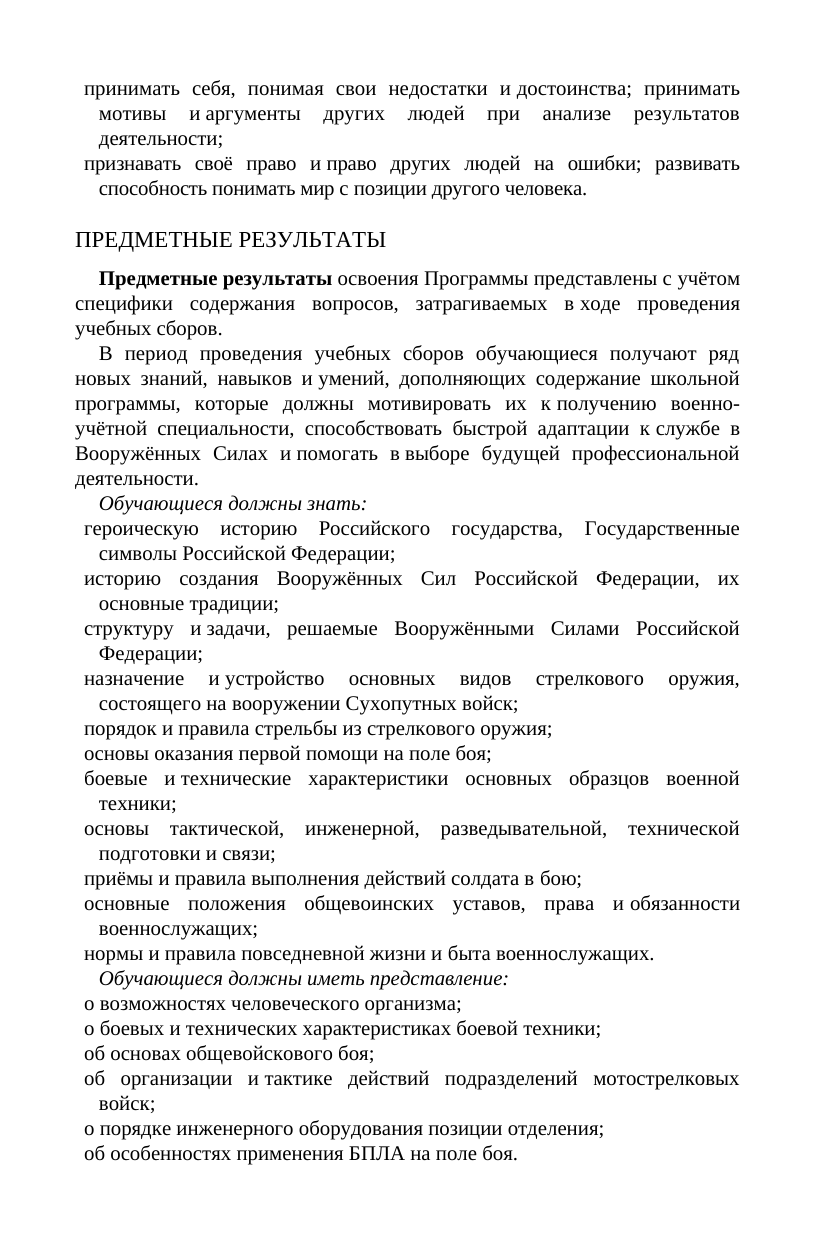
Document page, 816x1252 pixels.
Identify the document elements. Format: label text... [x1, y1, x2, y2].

list назначение и устройство основных видов стрелкового оружия, состоящего на вооружении Сухопутных войск; [84, 665, 740, 715]
text Предметные результаты освоения Программы представлены с учётом специфики содержания вопросов, затрагиваемых в ходе проведения учебных сборов. [75, 265, 740, 340]
list приёмы и правила выполнения действий солдата в бою; [84, 865, 740, 890]
text Обучающиеся должны знать: [75, 490, 740, 515]
text Обучающиеся должны иметь представление: [75, 965, 740, 990]
list об основах общевойскового боя; [84, 1040, 740, 1065]
list признавать своё право и право других людей на ошибки; развивать способность понимать мир с позиции другого человека. [84, 150, 740, 200]
list боевые и технические характеристики основных образцов военной техники; [84, 765, 740, 815]
list принимать себя, понимая свои недостатки и достоинства; принимать мотивы и аргументы других людей при анализе результатов деятельности; [84, 75, 740, 150]
list героическую историю Российского государства, Государственные символы Российской Федерации; [84, 515, 740, 565]
list нормы и правила повседневной жизни и быта военнослужащих. [84, 940, 740, 965]
list основные положения общевоинских уставов, права и обязанности военнослужащих; [84, 890, 740, 940]
list историю создания Вооружённых Сил Российской Федерации, их основные традиции; [84, 565, 740, 615]
list основы оказания первой помощи на поле боя; [84, 740, 740, 765]
list о боевых и технических характеристиках боевой техники; [84, 1015, 740, 1040]
list об организации и тактике действий подразделений мотострелковых войск; [84, 1065, 740, 1115]
list структуру и задачи, решаемые Вооружёнными Силами Российской Федерации; [84, 615, 740, 665]
text Предметные результаты [75, 227, 740, 253]
list о порядке инженерного оборудования позиции отделения; [84, 1115, 740, 1140]
list основы тактической, инженерной, разведывательной, технической подготовки и связи; [84, 815, 740, 865]
text В период проведения учебных сборов обучающиеся получают ряд новых знаний, навыков и умений, дополняющих содержание школьной программы, которые должны мотивировать их к получению военно-учётной специальности, способствовать быстрой адаптации к службе в Вооружённых Силах и помогать в выборе будущей профессиональной деятельности. [75, 340, 740, 490]
list о возможностях человеческого организма; [84, 990, 740, 1015]
list об особенностях применения БПЛА на поле боя. [84, 1140, 740, 1165]
list порядок и правила стрельбы из стрелкового оружия; [84, 715, 740, 740]
